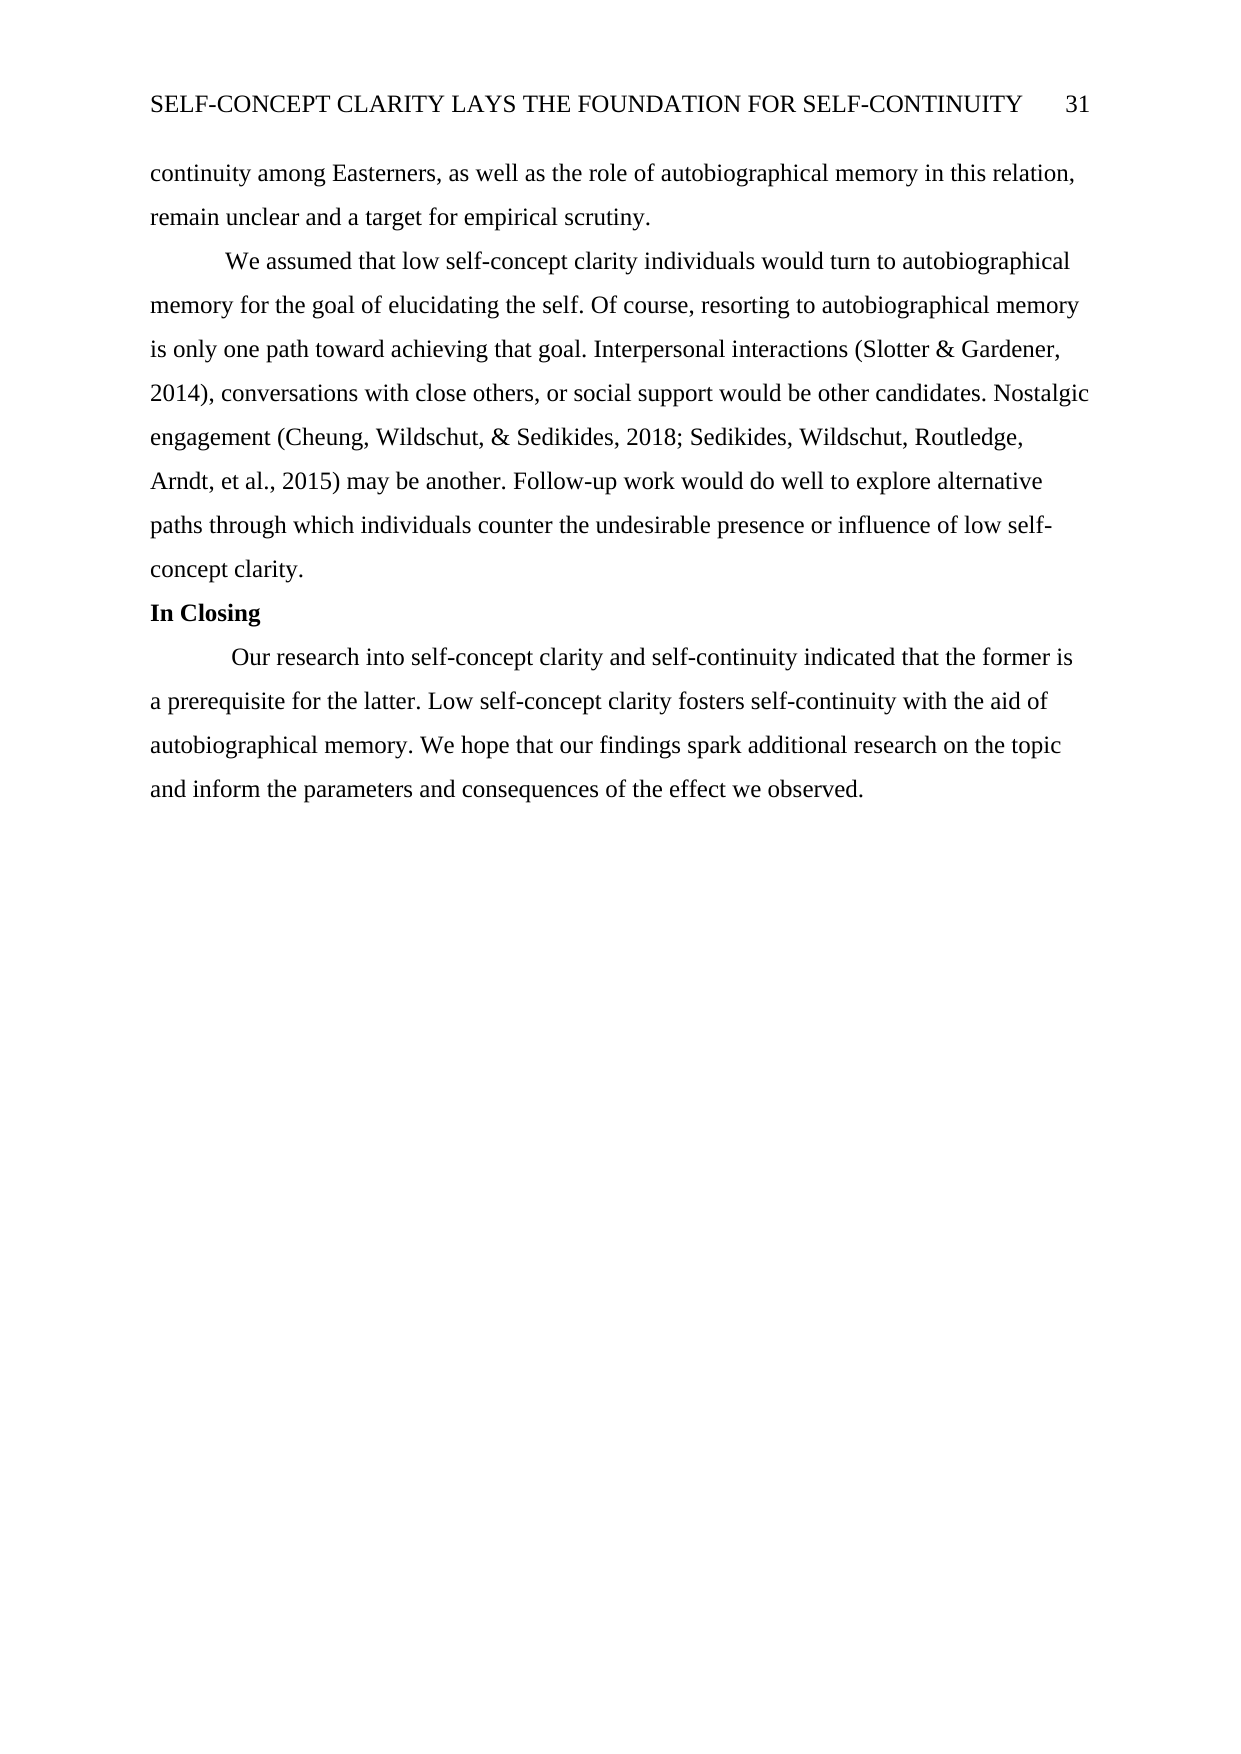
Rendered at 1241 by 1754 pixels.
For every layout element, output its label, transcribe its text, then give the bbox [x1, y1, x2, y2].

text In Closing [150, 591, 1090, 635]
text Our research into self-concept clarity and self-continuity indicated that the former is a prerequisite for the latter. Low self-concept clarity fosters self-continuity with the aid of autobiographical memory. We hope that our findings spark additional research on the topic and inform the parameters and consequences of the effect we observed. [150, 635, 1090, 811]
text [150, 150, 1090, 238]
text We assumed that low self-concept clarity individuals would turn to autobiographical memory for the goal of elucidating the self. Of course, resorting to autobiographical memory is only one path toward achieving that goal. Interpersonal interactions (Slotter & Gardener, 2014), conversations with close others, or social support would be other candidates. Nostalgic engagement (Cheung, Wildschut, & Sedikides, 2018; Sedikides, Wildschut, Routledge, Arndt, et al., 2015) may be another. Follow-up work would do well to explore alternative paths through which individuals counter the undesirable presence or influence of low self-concept clarity. [150, 238, 1090, 591]
